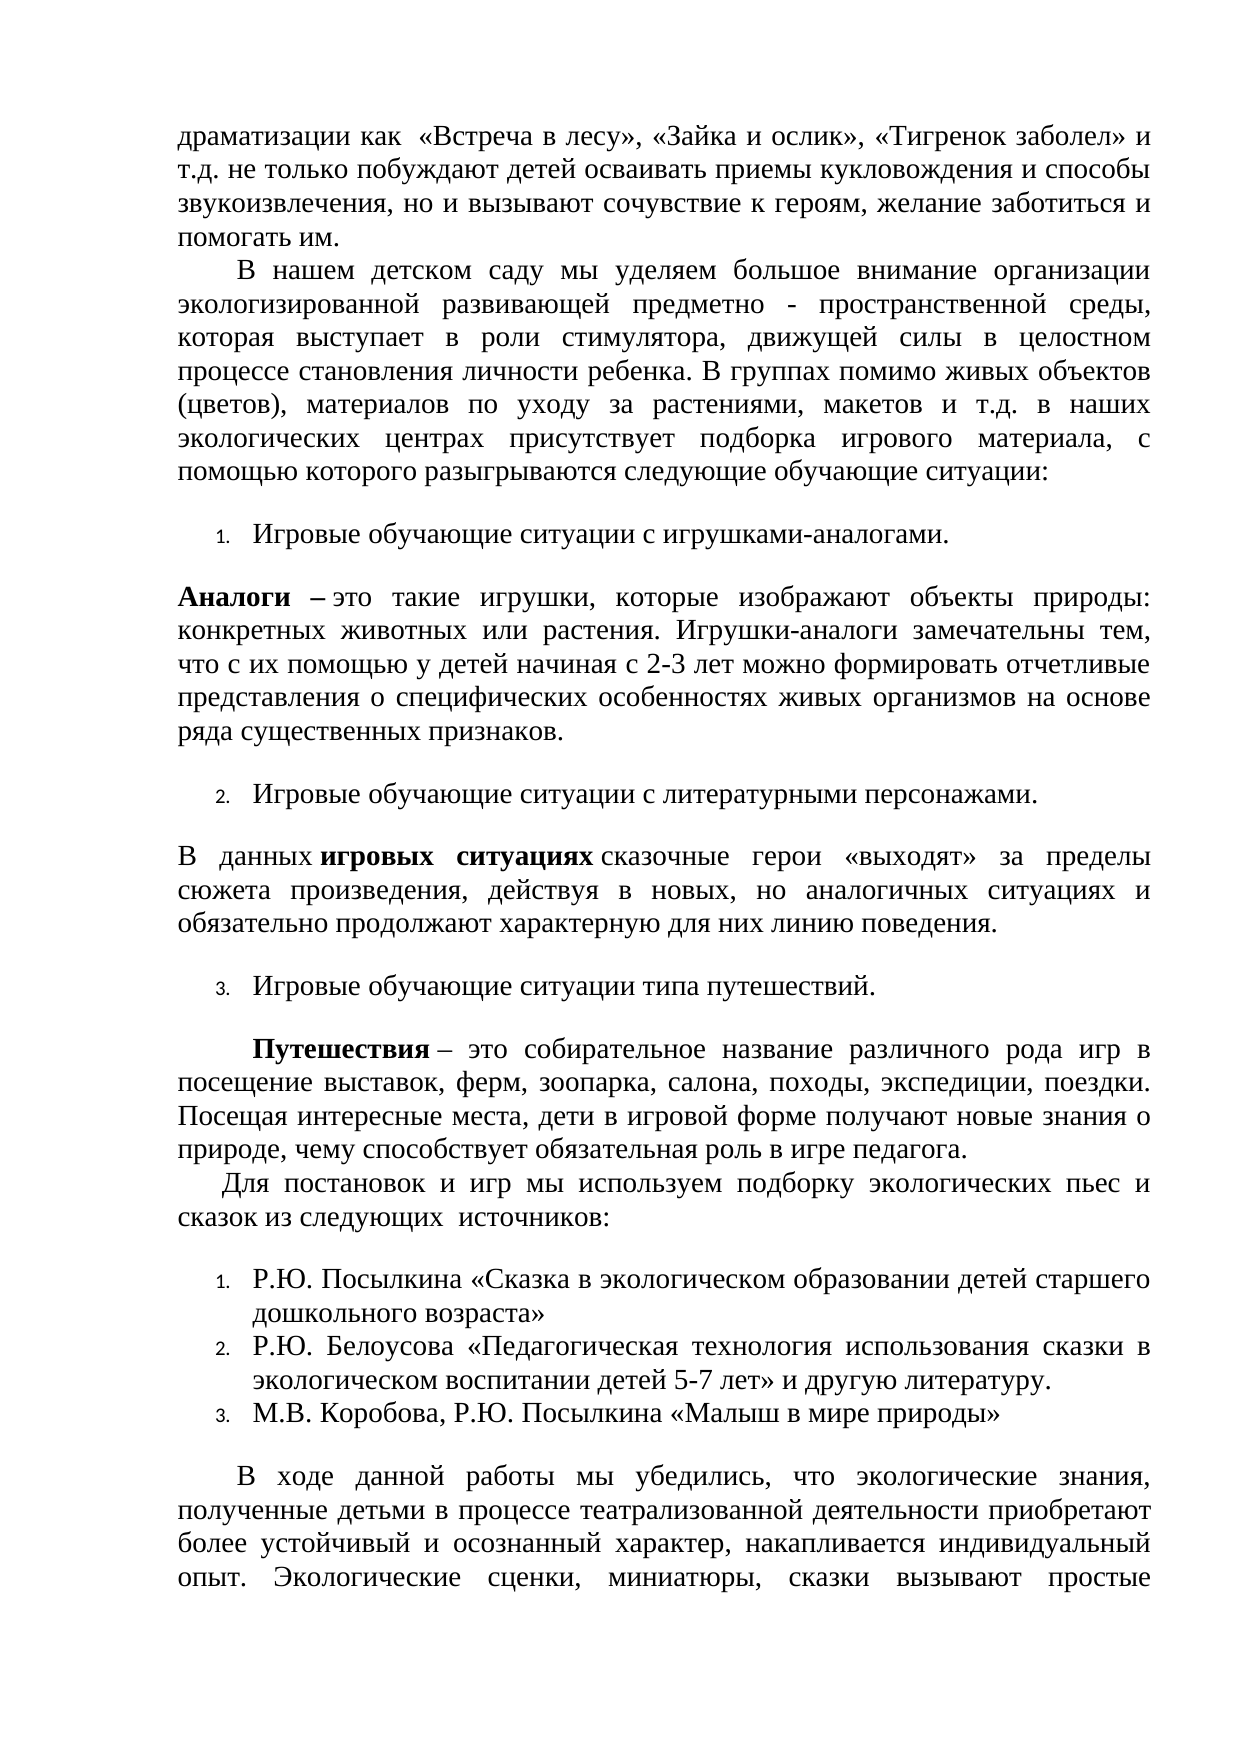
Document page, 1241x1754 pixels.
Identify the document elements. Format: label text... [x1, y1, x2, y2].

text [177, 118, 1152, 252]
list М.В. Коробова, Р.Ю. Посылкина «Малыш в мире природы» [215, 1396, 1152, 1429]
list Игровые обучающие ситуации типа путешествий. [215, 968, 1152, 1002]
text Аналоги – это такие игрушки, которые изображают объекты природы: конкретных животных или растения. Игрушки-аналоги замечательны тем, что с их помощью у детей начиная с 2-3 лет можно формировать отчетливые представления о специфических особенностях живых организмов на основе ряда существенных признаков. [177, 579, 1152, 747]
text В нашем детском саду мы уделяем большое внимание организации экологизированной развивающей предметно - пространственной среды, которая выступает в роли стимулятора, движущей силы в целостном процессе становления личности ребенка. В группах помимо живых объектов (цветов), материалов по уходу за растениями, макетов и т.д. в наших экологических центрах присутствует подборка игрового материала, с помощью которого разыгрываются следующие обучающие ситуации: [177, 252, 1152, 487]
list Р.Ю. Посылкина «Сказка в экологическом образовании детей старшего дошкольного возраста» [215, 1261, 1152, 1328]
list Р.Ю. Белоусова «Педагогическая технология использования сказки в экологическом воспитании детей 5-7 лет» и другую литературу. [215, 1328, 1152, 1396]
text Путешествия – это собирательное название различного рода игр в посещение выставок, ферм, зоопарка, салона, походы, экспедиции, поездки. Посещая интересные места, дети в игровой форме получают новые знания о природе, чему способствует обязательная роль в игре педагога. [177, 1031, 1152, 1165]
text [177, 1458, 1152, 1592]
list Игровые обучающие ситуации с игрушками-аналогами. [215, 516, 1152, 550]
text В данных игровых ситуациях сказочные герои «выходят» за пределы сюжета произведения, действуя в новых, но аналогичных ситуациях и обязательно продолжают характерную для них линию поведения. [177, 838, 1152, 939]
list Игровые обучающие ситуации с литературными персонажами. [215, 776, 1152, 809]
text Для постановок и игр мы используем подборку экологических пьес и сказок из следующих источников: [177, 1165, 1152, 1232]
